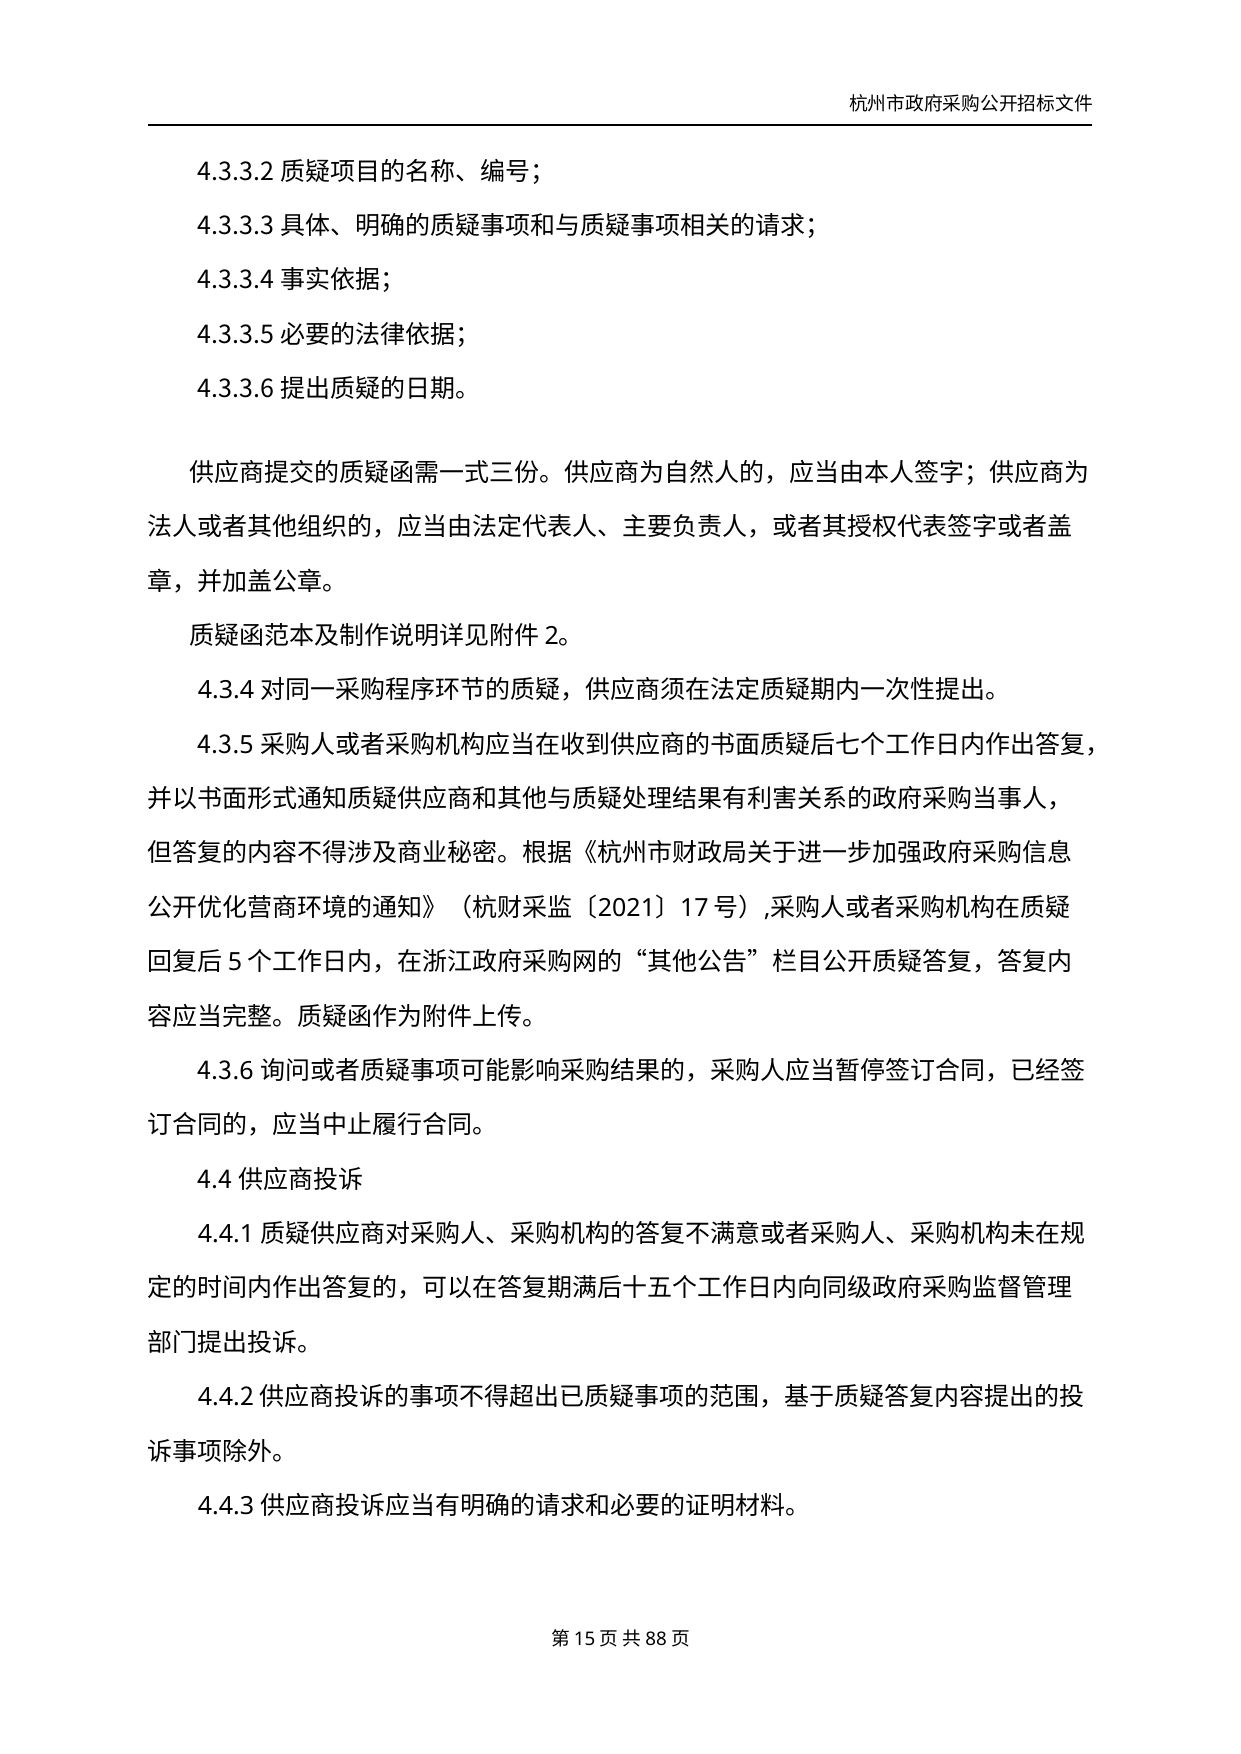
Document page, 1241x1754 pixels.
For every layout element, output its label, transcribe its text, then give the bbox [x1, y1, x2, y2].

text 质疑函范本及制作说明详见附件2。 [148, 615, 1092, 652]
text 4.4.3 供应商投诉应当有明确的请求和必要的证明材料。 [148, 1485, 1092, 1522]
text 4.3.5 采购人或者采购机构应当在收到供应商的书面质疑后七个工作日内作出答复，并以书面形式通知质疑供应商和其他与质疑处理结果有利害关系的政府采购当事人，但答复的内容不得涉及商业秘密。根据《杭州市财政局关于进一步加强政府采购信息公开优化营商环境的通知》（杭财采监〔2021〕17号）,采购人或者采购机构在质疑回复后5个工作日内，在浙江政府采购网的“其他公告”栏目公开质疑答复，答复内容应当完整。质疑函作为附件上传。 [148, 724, 1092, 1032]
text 4.3.4 对同一采购程序环节的质疑，供应商须在法定质疑期内一次性提出。 [148, 670, 1092, 706]
text 4.3.3.3 具体、明确的质疑事项和与质疑事项相关的请求； [148, 206, 1092, 242]
text 4.4 供应商投诉 [148, 1159, 1092, 1195]
text 4.4.2 供应商投诉的事项不得超出已质疑事项的范围，基于质疑答复内容提出的投诉事项除外。 [148, 1377, 1092, 1467]
text 供应商提交的质疑函需一式三份。供应商为自然人的，应当由本人签字；供应商为法人或者其他组织的，应当由法定代表人、主要负责人，或者其授权代表签字或者盖章，并加盖公章。 [148, 452, 1092, 597]
text 4.3.3.5 必要的法律依据； [148, 314, 1092, 351]
text 4.3.6 询问或者质疑事项可能影响采购结果的，采购人应当暂停签订合同，已经签订合同的，应当中止履行合同。 [148, 1050, 1092, 1141]
text 4.4.1 质疑供应商对采购人、采购机构的答复不满意或者采购人、采购机构未在规定的时间内作出答复的，可以在答复期满后十五个工作日内向同级政府采购监督管理部门提出投诉。 [148, 1213, 1092, 1358]
text 4.3.3.6 提出质疑的日期。 [148, 369, 1092, 405]
text 4.3.3.4 事实依据； [148, 260, 1092, 296]
text 4.3.3.2 质疑项目的名称、编号； [148, 151, 1092, 187]
